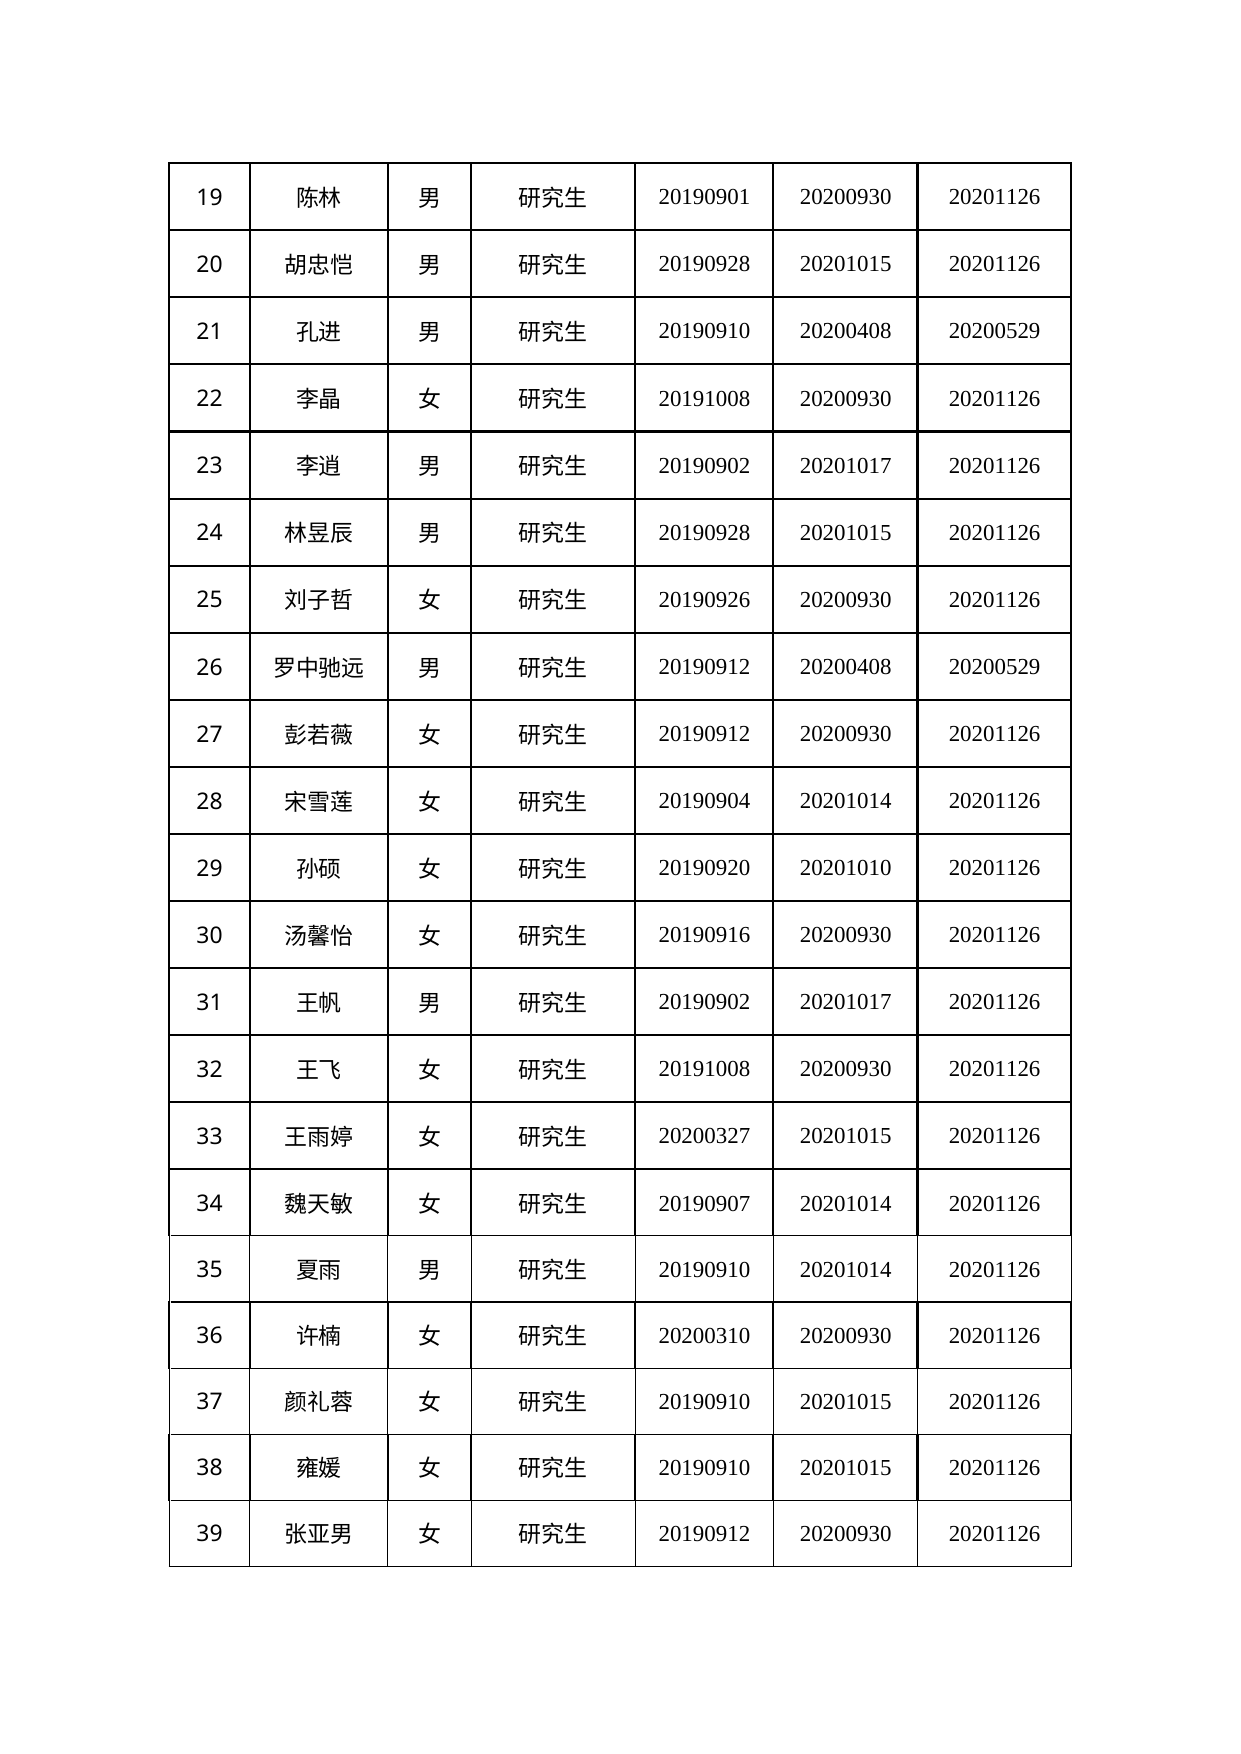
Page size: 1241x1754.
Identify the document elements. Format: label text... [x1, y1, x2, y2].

table_cell 29 [170, 835, 249, 900]
table_cell 20201015 [774, 1103, 916, 1168]
table_cell 20190912 [636, 1501, 773, 1566]
table_cell 孔进 [251, 298, 387, 363]
table_cell 20201126 [919, 1036, 1070, 1101]
table_cell 20190912 [636, 701, 772, 766]
table_cell 女 [389, 835, 470, 900]
table_cell 研究生 [472, 1103, 634, 1168]
table_cell 李逍 [251, 433, 387, 497]
table_cell 20190902 [636, 969, 772, 1034]
table_cell 20 [170, 231, 249, 296]
table_cell 28 [170, 768, 249, 833]
table_cell 女 [389, 902, 470, 967]
table_cell 刘子哲 [251, 567, 387, 632]
table_cell 研究生 [472, 1236, 635, 1301]
table_cell 张亚男 [250, 1501, 387, 1566]
table_cell 20190926 [636, 567, 772, 632]
table_cell 20190910 [636, 1369, 773, 1433]
table_cell 女 [389, 701, 470, 766]
table_cell 20201010 [774, 835, 916, 900]
table_cell 女 [389, 1036, 470, 1101]
table_cell 研究生 [472, 298, 634, 363]
table_cell 20201126 [919, 433, 1070, 497]
table_cell 女 [388, 1501, 471, 1566]
table_cell 20201126 [919, 365, 1070, 430]
table_cell 20190901 [636, 164, 772, 229]
table_cell 研究生 [472, 1501, 635, 1566]
table_cell 女 [389, 768, 470, 833]
table_cell 男 [389, 231, 470, 296]
table_cell 研究生 [472, 433, 634, 497]
table_cell 20190920 [636, 835, 772, 900]
table_cell 26 [170, 634, 249, 699]
table_cell 王飞 [251, 1036, 387, 1101]
table_cell 颜礼蓉 [250, 1369, 387, 1433]
table_cell 女 [389, 1435, 470, 1499]
table_cell 20201126 [919, 969, 1070, 1034]
table_cell 20201126 [919, 500, 1070, 564]
table_cell 男 [389, 298, 470, 363]
table_cell 23 [170, 433, 249, 497]
table_cell 31 [170, 969, 249, 1034]
table_cell 宋雪莲 [251, 768, 387, 833]
table_cell 研究生 [472, 567, 634, 632]
table_cell 孙硕 [251, 835, 387, 900]
table_cell 研究生 [472, 164, 634, 229]
table_cell 王帆 [251, 969, 387, 1034]
table_cell 20201126 [919, 902, 1070, 967]
table_cell 20201126 [919, 835, 1070, 900]
table_cell 20200930 [774, 567, 916, 632]
table_cell 20190910 [636, 1435, 772, 1499]
table_cell 研究生 [472, 634, 634, 699]
table_cell 20201126 [919, 1170, 1070, 1235]
table_cell 胡忠恺 [251, 231, 387, 296]
table_cell 20201017 [774, 433, 916, 497]
table_cell 夏雨 [250, 1236, 387, 1301]
table_cell 20200930 [774, 365, 916, 430]
table_cell 魏天敏 [251, 1170, 387, 1235]
table_cell 20201126 [919, 1303, 1070, 1367]
table_cell 罗中驰远 [251, 634, 387, 699]
table_cell 24 [170, 500, 249, 564]
table_cell 研究生 [472, 969, 634, 1034]
table_cell 20190910 [636, 1236, 773, 1301]
table_cell 20201126 [919, 567, 1070, 632]
table_cell 女 [389, 1170, 470, 1235]
table_cell 35 [170, 1236, 249, 1301]
table_cell 男 [389, 164, 470, 229]
table_cell 雍媛 [251, 1435, 387, 1499]
table_cell 20201014 [774, 1236, 917, 1301]
table_cell 36 [170, 1302, 249, 1367]
table_cell 20200310 [636, 1303, 772, 1367]
table_cell 20201015 [774, 1435, 916, 1499]
table_cell 20200408 [774, 634, 916, 699]
table_cell 20201126 [919, 231, 1070, 296]
table_cell 20200327 [636, 1103, 772, 1168]
table_cell 37 [170, 1369, 249, 1433]
table_cell 研究生 [472, 701, 634, 766]
table_cell 32 [170, 1036, 249, 1101]
table_cell 20201126 [919, 1103, 1070, 1168]
table_cell 研究生 [472, 231, 634, 296]
table_cell 女 [389, 1303, 470, 1367]
table_cell 34 [170, 1170, 249, 1235]
table_cell 20190928 [636, 231, 772, 296]
table_cell 彭若薇 [251, 701, 387, 766]
table_cell 20201015 [774, 1369, 917, 1433]
table_cell 20190907 [636, 1170, 772, 1235]
table_cell 21 [170, 298, 249, 363]
table_cell 39 [170, 1501, 249, 1566]
table_cell 王雨婷 [251, 1103, 387, 1168]
table_cell 20201014 [774, 1170, 916, 1235]
table_cell 20201015 [774, 231, 916, 296]
table_cell 20190928 [636, 500, 772, 564]
table_cell 20191008 [636, 365, 772, 430]
table_cell 研究生 [472, 902, 634, 967]
table_cell 20200930 [774, 1501, 917, 1566]
table_cell 男 [389, 969, 470, 1034]
table_cell 20201126 [919, 701, 1070, 766]
table_cell 20201126 [919, 768, 1070, 833]
table_cell 许楠 [251, 1303, 387, 1367]
table_cell 20190902 [636, 433, 772, 497]
table_cell 男 [389, 500, 470, 564]
table_cell 20201126 [918, 1236, 1071, 1301]
table_cell 33 [170, 1103, 249, 1168]
table_cell 20201126 [919, 1435, 1070, 1499]
table_cell 研究生 [472, 500, 634, 564]
table_cell 汤馨怡 [251, 902, 387, 967]
table_cell 20201014 [774, 768, 916, 833]
table_cell 男 [389, 433, 470, 497]
table_cell 20190912 [636, 634, 772, 699]
table_cell 20200930 [774, 701, 916, 766]
table_cell 女 [389, 567, 470, 632]
table_cell 20191008 [636, 1036, 772, 1101]
table_cell 林昱辰 [251, 500, 387, 564]
table_cell 20190916 [636, 902, 772, 967]
table_cell 研究生 [472, 768, 634, 833]
table_cell 20190904 [636, 768, 772, 833]
table_cell 20201126 [918, 1501, 1071, 1566]
table_cell 研究生 [472, 1369, 635, 1433]
table_cell 陈林 [251, 164, 387, 229]
table_cell 研究生 [472, 1435, 634, 1499]
table_cell 研究生 [472, 1170, 634, 1235]
table_cell 李晶 [251, 365, 387, 430]
table_cell 女 [388, 1369, 471, 1433]
table_cell 22 [170, 365, 249, 430]
table_cell 38 [170, 1435, 249, 1499]
table_cell 男 [388, 1236, 471, 1301]
table_cell 20201015 [774, 500, 916, 564]
table_cell 20190910 [636, 298, 772, 363]
table_cell 研究生 [472, 1303, 634, 1367]
table_cell 20200930 [774, 164, 916, 229]
table_cell 20201126 [918, 1369, 1071, 1433]
table_cell 20200408 [774, 298, 916, 363]
table_cell 女 [389, 365, 470, 430]
table_cell 女 [389, 1103, 470, 1168]
table_cell 20200529 [919, 298, 1070, 363]
table_cell 研究生 [472, 365, 634, 430]
table_cell 20201126 [919, 164, 1070, 229]
table_cell 20200529 [919, 634, 1070, 699]
table_cell 27 [170, 701, 249, 766]
table_cell 20200930 [774, 1303, 916, 1367]
table_cell 20201017 [774, 969, 916, 1034]
table_cell 研究生 [472, 1036, 634, 1101]
table_cell 30 [170, 902, 249, 967]
table_cell 20200930 [774, 1036, 916, 1101]
table_cell 20200930 [774, 902, 916, 967]
table_cell 研究生 [472, 835, 634, 900]
table_cell 25 [170, 567, 249, 632]
table_cell 男 [389, 634, 470, 699]
table_cell 19 [170, 164, 249, 229]
